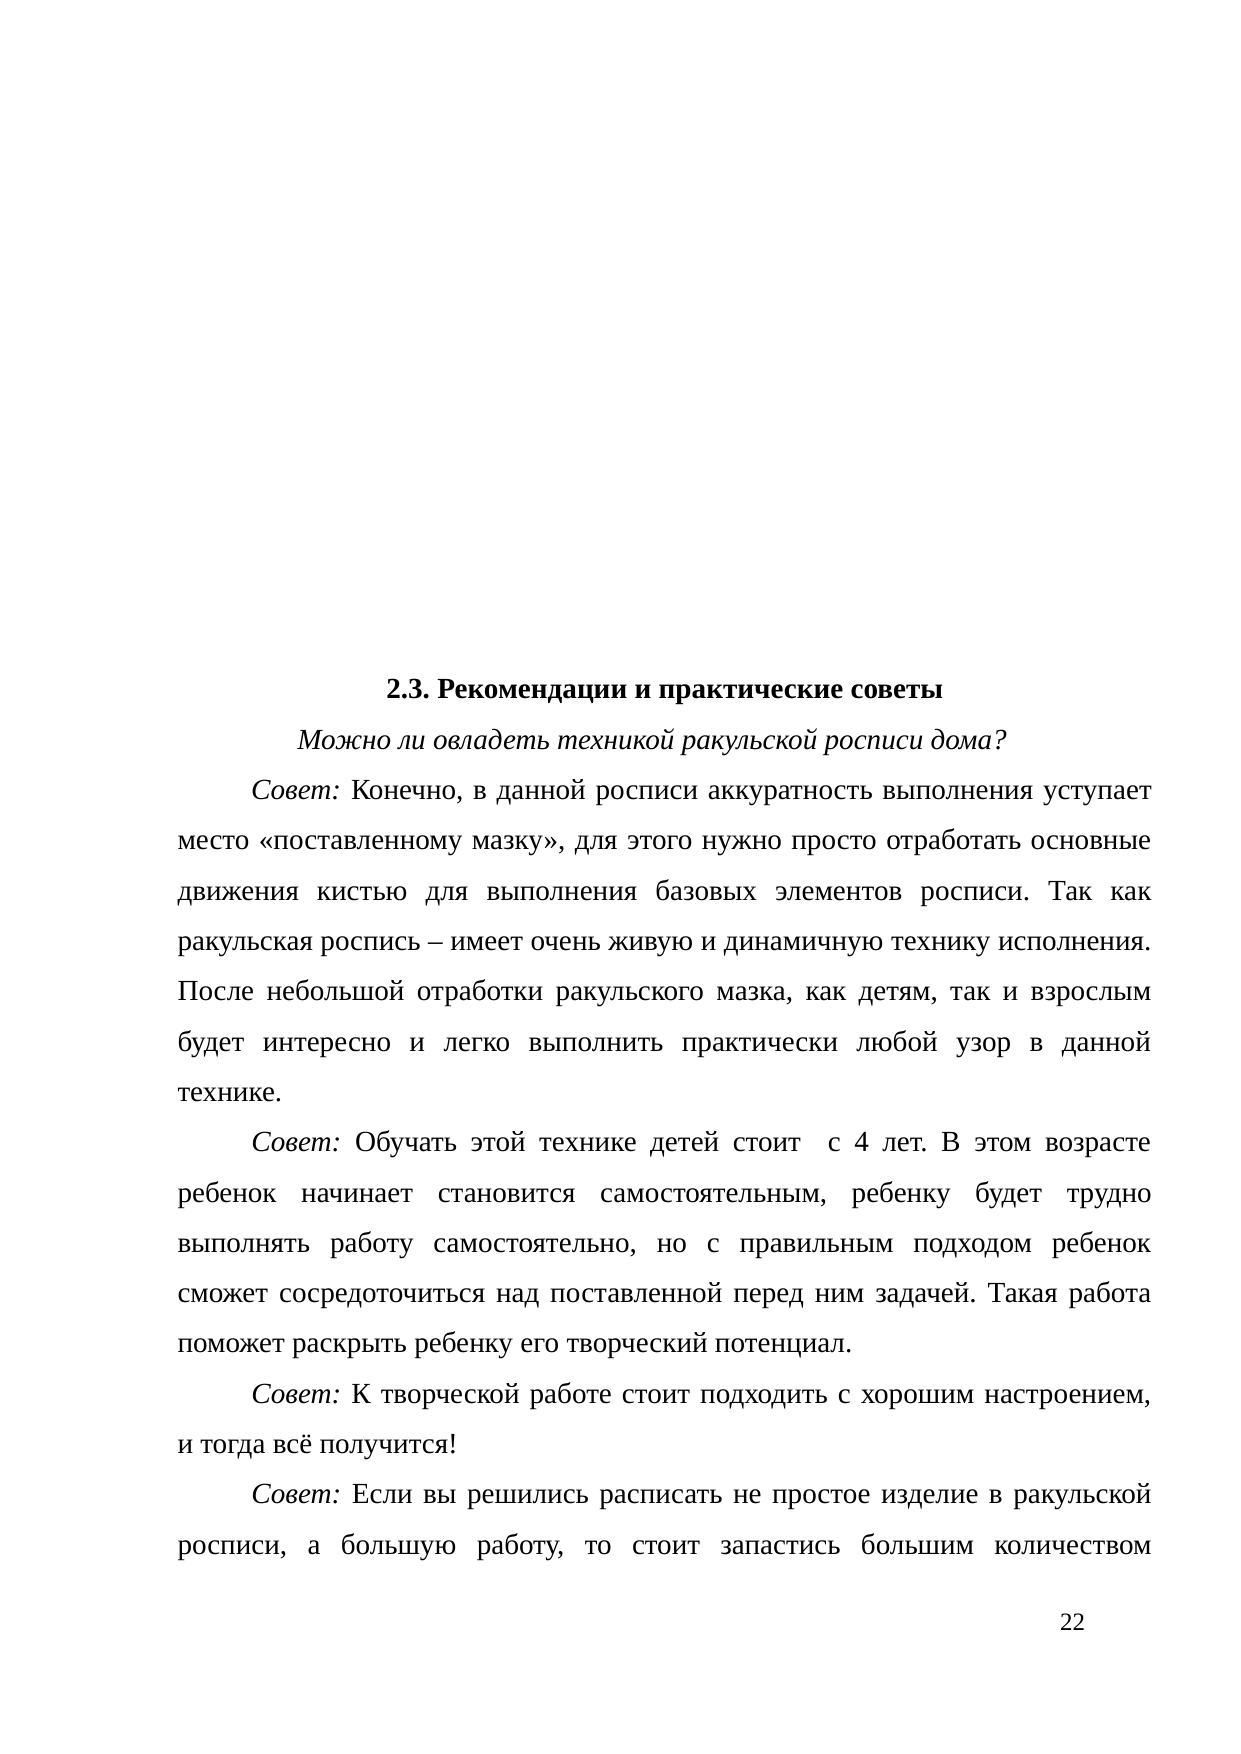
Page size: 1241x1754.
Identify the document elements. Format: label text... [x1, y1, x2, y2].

text Совет: Обучать этой технике детей стоит с 4 лет. В этом возрасте ребенок начинает становится самостоятельным, ребенку будет трудно выполнять работу самостоятельно, но с правильным подходом ребенок сможет сосредоточиться над поставленной перед ним задачей. Такая работа поможет раскрыть ребенку его творческий потенциал. [177, 1124, 1152, 1359]
text 2.3. Рекомендации и практические советы [177, 672, 1152, 705]
text Совет: К творческой работе стоит подходить с хорошим настроением, и тогда всё получится! [177, 1376, 1152, 1460]
text Можно ли овладеть техникой ракульской росписи дома? [177, 722, 1152, 755]
text Совет: Конечно, в данной росписи аккуратность выполнения уступает место «поставленному мазку», для этого нужно просто отработать основные движения кистью для выполнения базовых элементов росписи. Так как ракульская роспись – имеет очень живую и динамичную технику исполнения. После небольшой отработки ракульского мазка, как детям, так и взрослым будет интересно и легко выполнить практически любой узор в данной технике. [177, 772, 1152, 1108]
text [177, 1477, 1152, 1560]
